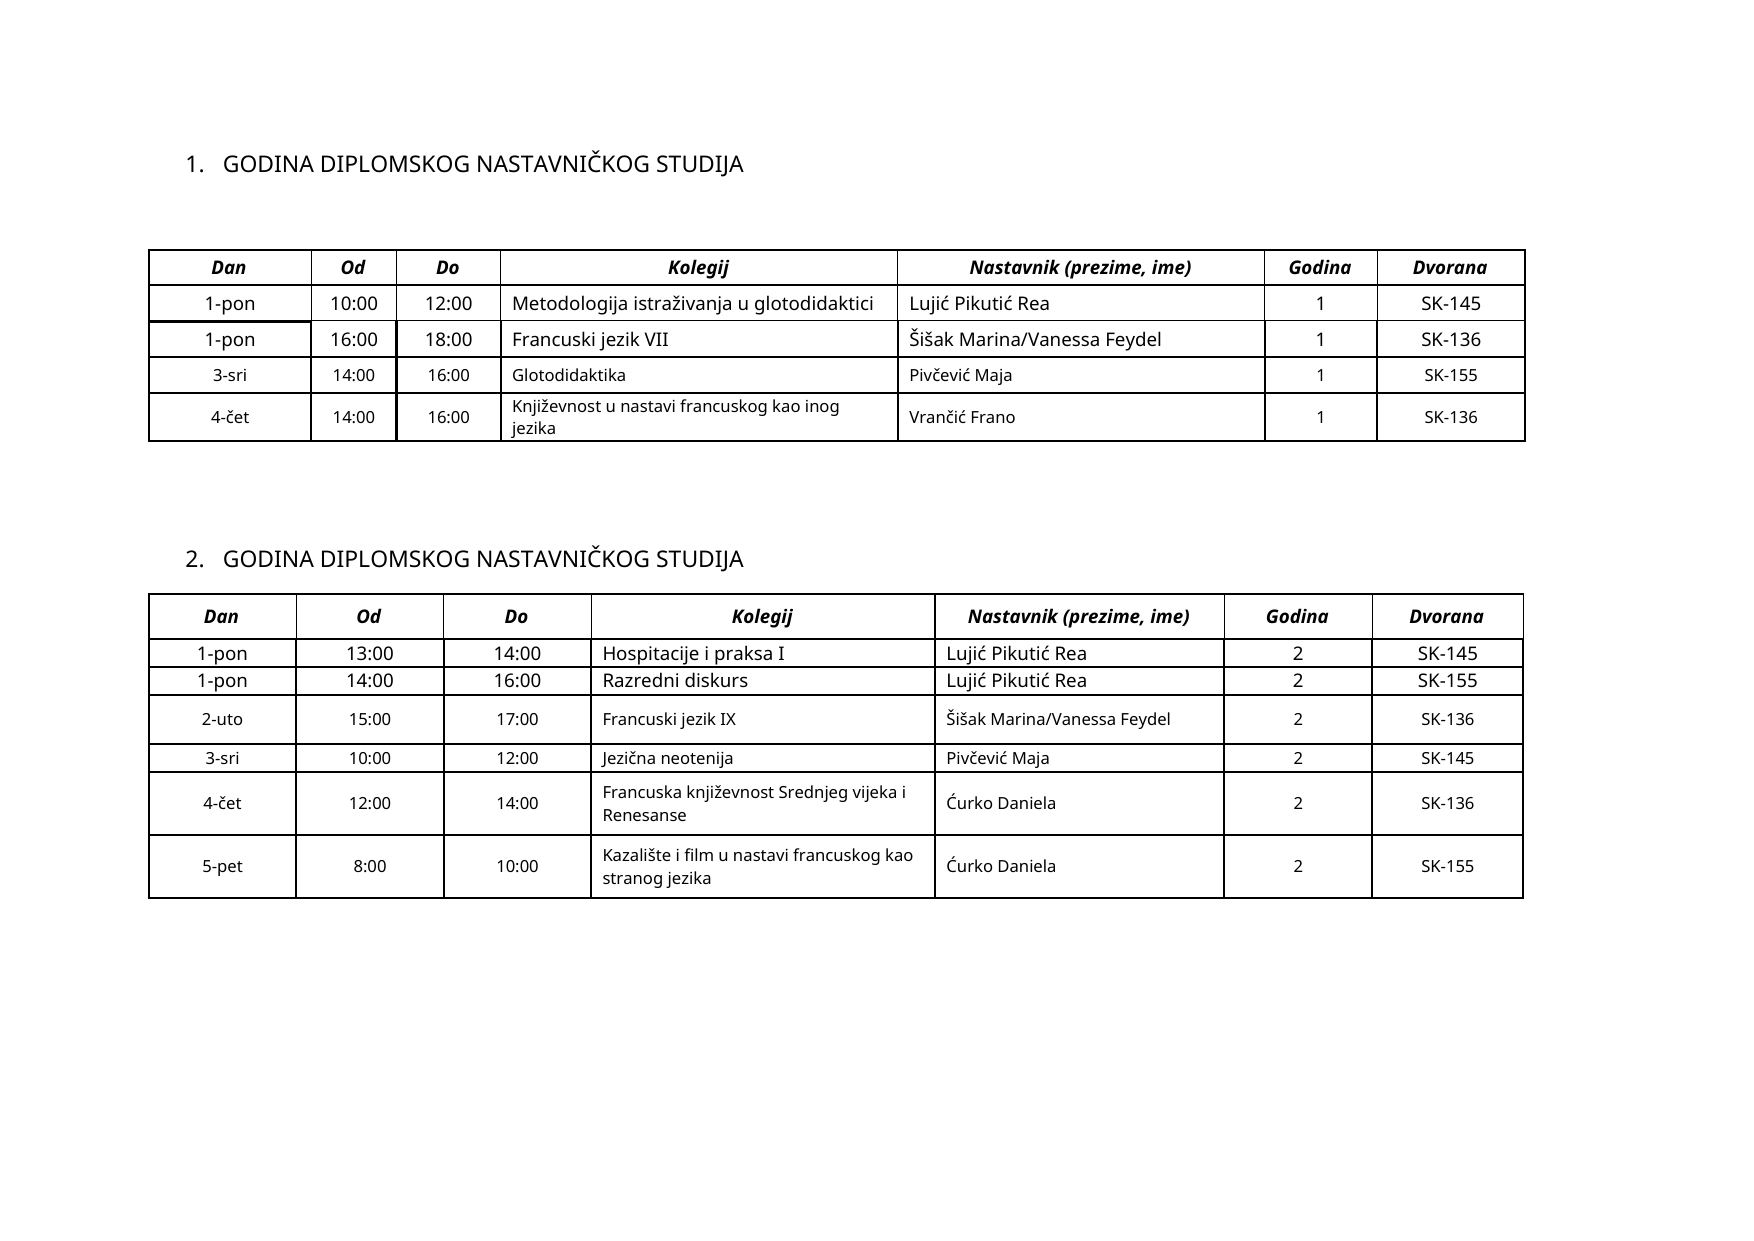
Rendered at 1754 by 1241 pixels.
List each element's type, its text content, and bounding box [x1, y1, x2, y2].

table_cell SK-145 [1373, 640, 1522, 666]
table_cell 5-pet [150, 836, 295, 897]
table_header Dvorana [1378, 251, 1524, 284]
table_cell 2 [1225, 836, 1371, 897]
table_cell 1-pon [150, 640, 295, 666]
table_cell 1 [1266, 358, 1376, 392]
table_cell Šišak Marina/Vanessa Feydel [936, 696, 1223, 743]
table_cell 2 [1225, 668, 1371, 693]
table_cell 16:00 [312, 321, 395, 356]
table_cell 16:00 [398, 394, 500, 440]
table_header Godina [1225, 595, 1372, 638]
table_cell 1-pon [150, 668, 295, 693]
table_cell 15:00 [297, 696, 443, 743]
table_cell Francuski jezik VII [502, 321, 897, 356]
table_cell Metodologija istraživanja u glotodidaktici [501, 286, 897, 320]
table_cell Francuski jezik IX [592, 696, 934, 743]
table_cell 2 [1225, 640, 1371, 666]
table_cell 10:00 [297, 745, 443, 771]
table_cell Razredni diskurs [592, 668, 934, 693]
table_cell 12:00 [397, 286, 500, 320]
table_cell 12:00 [445, 745, 590, 771]
table_cell 16:00 [398, 358, 500, 392]
table_header Dan [150, 595, 296, 638]
table_cell 14:00 [297, 668, 443, 693]
table_cell Književnost u nastavi francuskog kao inog jezika [502, 394, 897, 440]
table_cell Lujić Pikutić Rea [898, 286, 1264, 320]
table_cell Lujić Pikutić Rea [936, 668, 1223, 693]
table_cell 14:00 [312, 394, 395, 440]
table_cell 14:00 [445, 640, 590, 666]
table_header Od [297, 595, 443, 638]
table_cell 4-čet [150, 773, 295, 834]
table_header Kolegij [501, 251, 897, 284]
table_cell Ćurko Daniela [936, 836, 1223, 897]
table_header Godina [1265, 251, 1377, 284]
table_cell 1 [1265, 286, 1377, 320]
table_cell 16:00 [445, 668, 590, 693]
table_cell SK-136 [1378, 321, 1524, 356]
table_cell 3-sri [150, 358, 310, 392]
table_cell 1 [1266, 321, 1376, 356]
table_header Do [397, 251, 500, 284]
table_cell Kazalište i film u nastavi francuskog kao stranog jezika [592, 836, 934, 897]
table_cell SK-155 [1373, 668, 1522, 693]
table_cell 2-uto [150, 696, 295, 743]
table_header Kolegij [592, 595, 934, 638]
table_cell 13:00 [297, 640, 443, 666]
table_cell Lujić Pikutić Rea [936, 640, 1223, 666]
table_cell 12:00 [297, 773, 443, 834]
table_cell SK-155 [1373, 836, 1522, 897]
table_cell SK-145 [1373, 745, 1522, 771]
table_cell Šišak Marina/Vanessa Feydel [899, 321, 1264, 356]
table_cell SK-145 [1378, 286, 1524, 320]
table_cell 1-pon [150, 323, 310, 356]
table_cell 2 [1225, 773, 1371, 834]
table_cell 14:00 [312, 358, 395, 392]
table_cell Pivčević Maja [899, 358, 1264, 392]
table_cell 18:00 [398, 321, 500, 356]
table_cell 14:00 [445, 773, 590, 834]
table_cell Hospitacije i praksa I [592, 640, 934, 666]
table_cell Pivčević Maja [936, 745, 1223, 771]
list GODINA DIPLOMSKOG NASTAVNIČKOG STUDIJA [185, 148, 1606, 179]
table_header Nastavnik (prezime, ime) [898, 251, 1264, 284]
table_header Od [312, 251, 396, 284]
table_cell 17:00 [445, 696, 590, 743]
table_cell 10:00 [312, 286, 396, 320]
table_cell Francuska književnost Srednjeg vijeka i Renesanse [592, 773, 934, 834]
table_cell Jezična neotenija [592, 745, 934, 771]
table_cell 2 [1225, 696, 1371, 743]
table_cell SK-136 [1378, 394, 1524, 440]
table_cell 2 [1225, 745, 1371, 771]
table_cell SK-136 [1373, 773, 1522, 834]
list GODINA DIPLOMSKOG NASTAVNIČKOG STUDIJA [185, 543, 1606, 574]
table_header Do [444, 595, 591, 638]
table_cell 10:00 [445, 836, 590, 897]
table_cell 4-čet [150, 394, 310, 440]
table_cell 3-sri [150, 745, 295, 771]
table_cell Vrančić Frano [899, 394, 1264, 440]
table_cell Ćurko Daniela [936, 773, 1223, 834]
table_cell Glotodidaktika [502, 358, 897, 392]
table_header Dvorana [1373, 595, 1523, 638]
table_header Nastavnik (prezime, ime) [936, 595, 1224, 638]
table_cell 8:00 [297, 836, 443, 897]
table_cell 1-pon [150, 286, 311, 320]
table_header Dan [150, 251, 311, 284]
table_cell 1 [1266, 394, 1376, 440]
table_cell SK-155 [1378, 358, 1524, 392]
table_cell SK-136 [1373, 696, 1522, 743]
